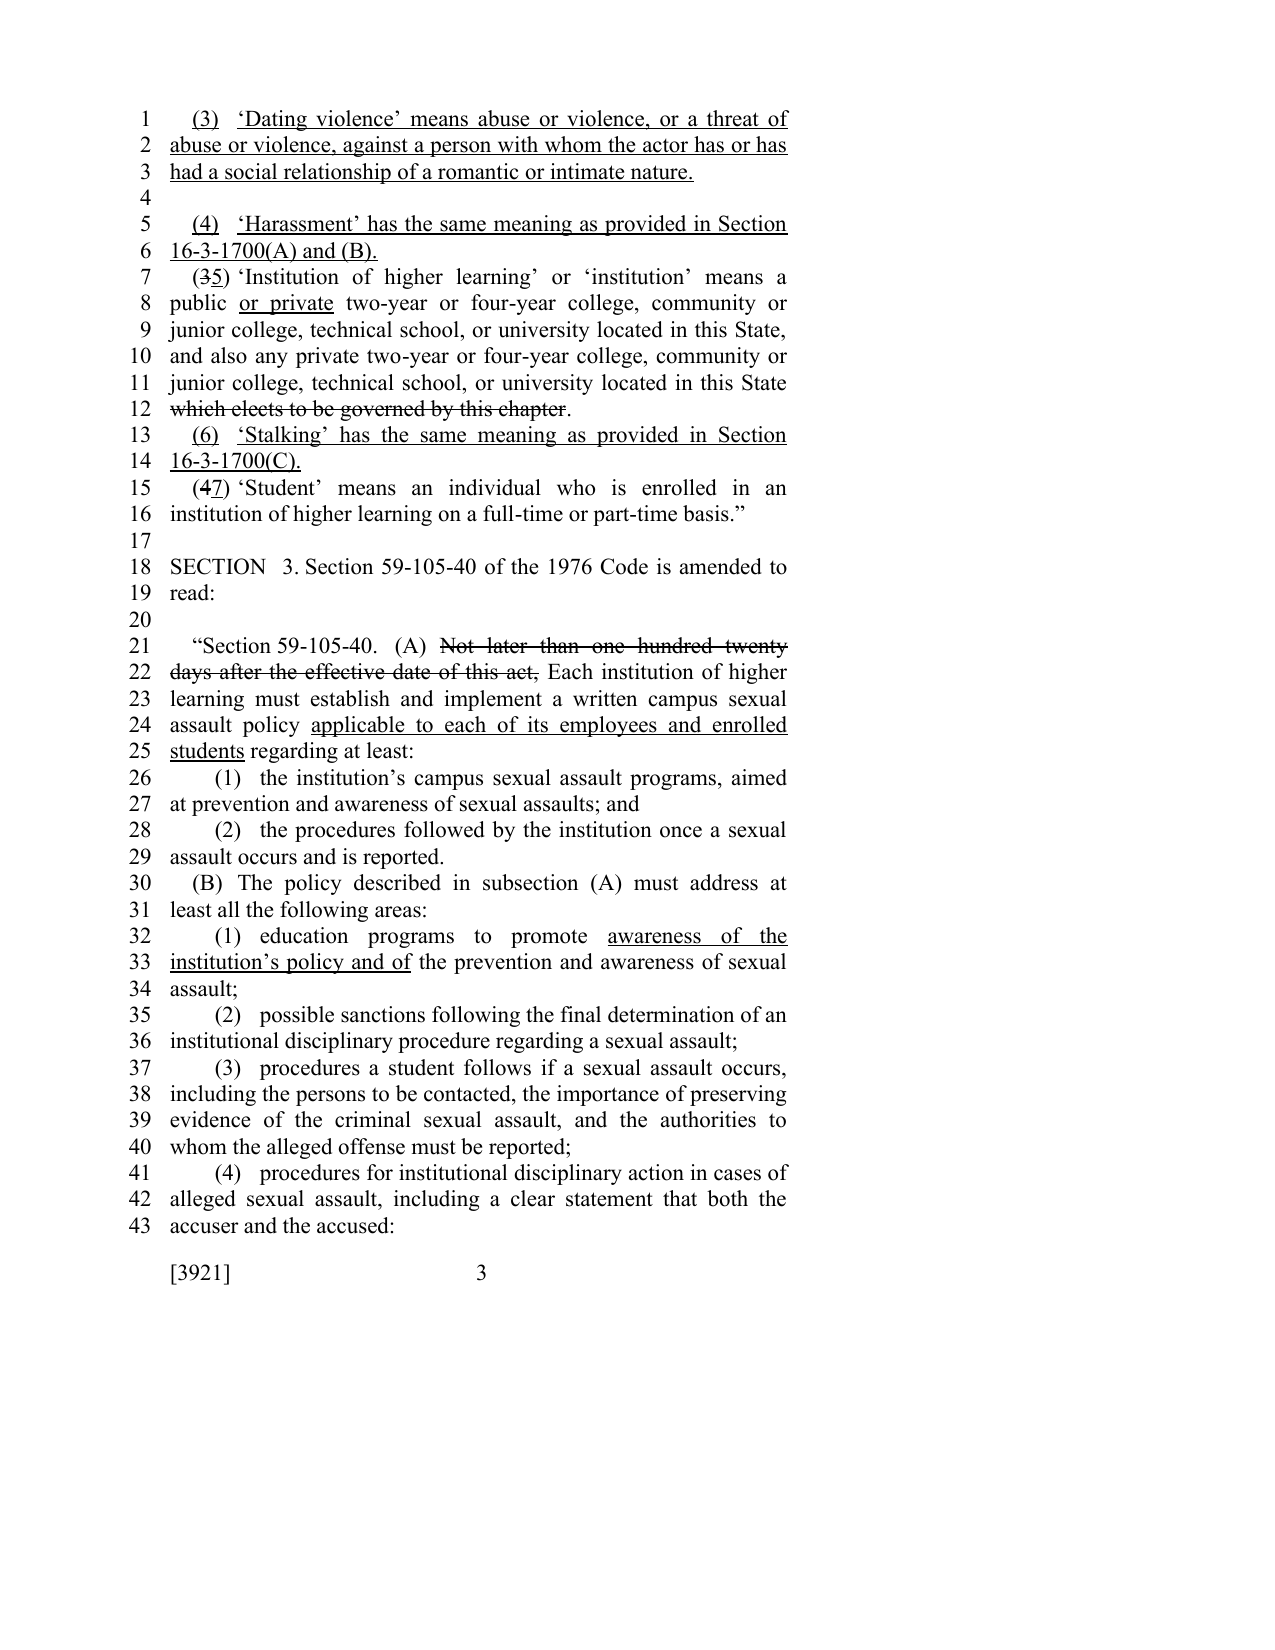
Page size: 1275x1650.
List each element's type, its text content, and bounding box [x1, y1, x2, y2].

text (3) ‘Dating violence’ means abuse or violence, or a threat of abuse or violence, against a person with whom the actor has or has had a social relationship of a romantic or intimate nature. [169, 105, 787, 154]
text (1) the institution’s campus sexual assault programs, aimed at prevention and awareness of sexual assaults; and [169, 764, 787, 817]
text (35) ‘Institution of higher learning’ or ‘institution’ means a public or private two-year or four-year college, community or junior college, technical school, or university located in this State, and also any private two-year or four-year college, community or junior college, technical school, or university located in this State which elects to be governed by this chapter. [169, 263, 787, 421]
text (3) procedures a student follows if a sexual assault occurs, including the persons to be contacted, the importance of preserving evidence of the criminal sexual assault, and the authorities to whom the alleged offense must be reported; [169, 1054, 787, 1159]
text (2) the procedures followed by the institution once a sexual assault occurs and is reported. [169, 817, 787, 869]
text SECTION 3. Section 59-105-40 of the 1976 Code is amended to read: [169, 553, 787, 606]
text (6) ‘Stalking’ has the same meaning as provided in Section 16-3-1700(C). [169, 421, 787, 474]
text (47) ‘Student’ means an individual who is enrolled in an institution of higher learning on a full-time or part-time basis.” [169, 474, 787, 527]
text (2) possible sanctions following the final determination of an institutional disciplinary procedure regarding a sexual assault; [169, 1001, 787, 1054]
text “Section 59-105-40. (A) Not later than one hundred twenty days after the effective date of this act, Each institution of higher learning must establish and implement a written campus sexual assault policy applicable to each of its employees and enrolled students regarding at least: [169, 632, 787, 764]
text (3) ‘Dating violence’ means abuse or violence, or a threat of abuse or violence, against a person with whom the actor has or has had a social relationship of a romantic or intimate nature. [169, 155, 787, 184]
text (1) education programs to promote awareness of the institution’s policy and of the prevention and awareness of sexual assault; [169, 922, 787, 1001]
text (4) ‘Harassment’ has the same meaning as provided in Section 16-3-1700(A) and (B). [169, 210, 787, 263]
text (B) The policy described in subsection (A) must address at least all the following areas: [169, 869, 787, 922]
text (4) procedures for institutional disciplinary action in cases of alleged sexual assault, including a clear statement that both the accuser and the accused: [169, 1159, 787, 1238]
